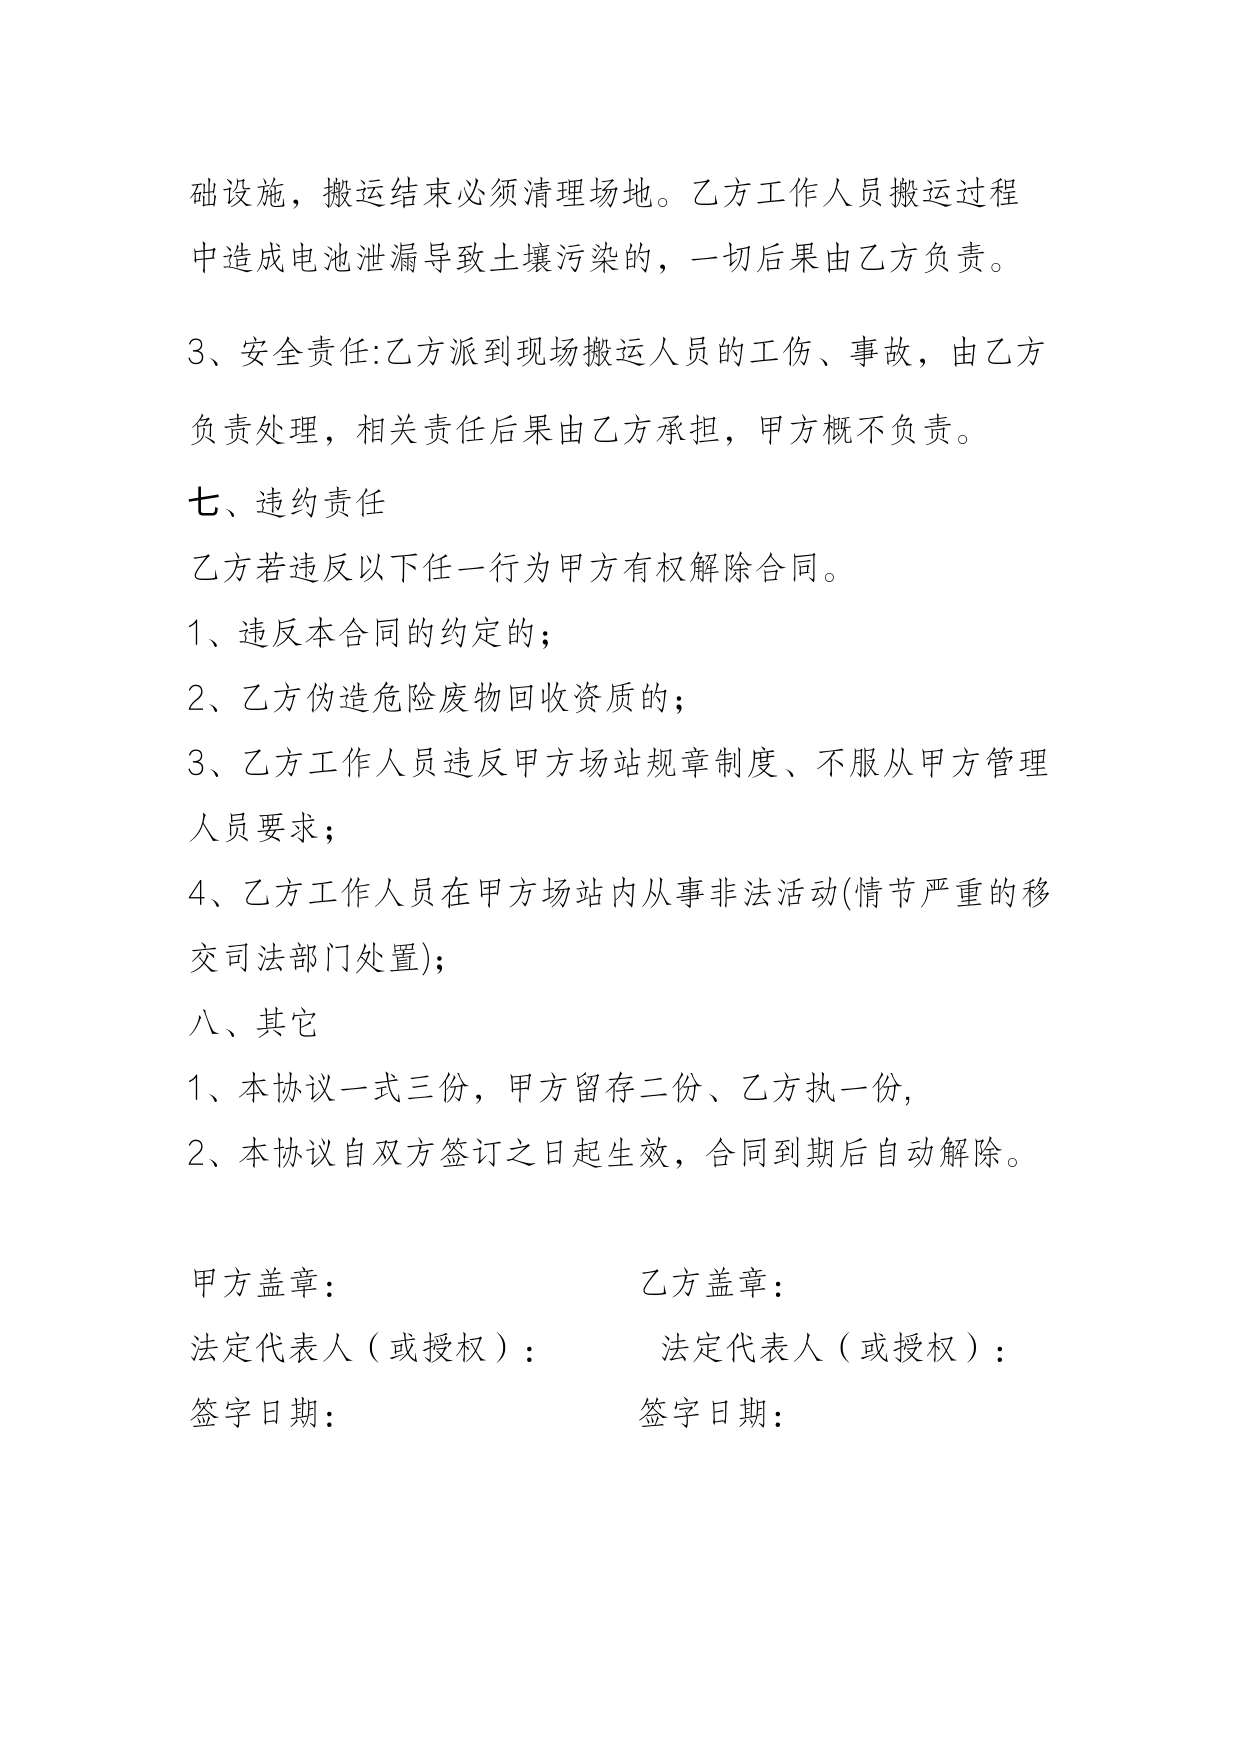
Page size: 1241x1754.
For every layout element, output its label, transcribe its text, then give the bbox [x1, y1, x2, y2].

list 2、本协议自双方签订之日起生效，合同到期后自动解除。 [187, 1121, 1053, 1186]
list 违反本合同的约定的； [187, 601, 1053, 666]
list 乙方伪造危险废物回收资质的； [187, 666, 1053, 731]
subtitle 3、安全责任:乙方派到现场搬运人员的工伤、事故，由乙方负责处理，相关责任后果由乙方承担，甲方概不负责。 [187, 321, 1053, 464]
list 4、乙方工作人员在甲方场站内从事非法活动(情节严重的移交司法部门处置)； [187, 861, 1053, 991]
list 签字日期： 签字日期： [187, 1381, 1053, 1446]
list 法定代表人（或授权）： 法定代表人（或授权）： [187, 1316, 1053, 1381]
list 3、乙方工作人员违反甲方场站规章制度、不服从甲方管理人员要求； [187, 731, 1053, 861]
list 甲方盖章： 乙方盖章： [187, 1251, 1053, 1316]
list 乙方若违反以下任一行为甲方有权解除合同。 [187, 536, 1053, 601]
list 违约责任 [187, 471, 1053, 536]
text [187, 162, 1053, 292]
list 1、本协议一式三份，甲方留存二份、乙方执一份, [187, 1056, 1053, 1121]
list 八、其它 [187, 991, 1053, 1056]
